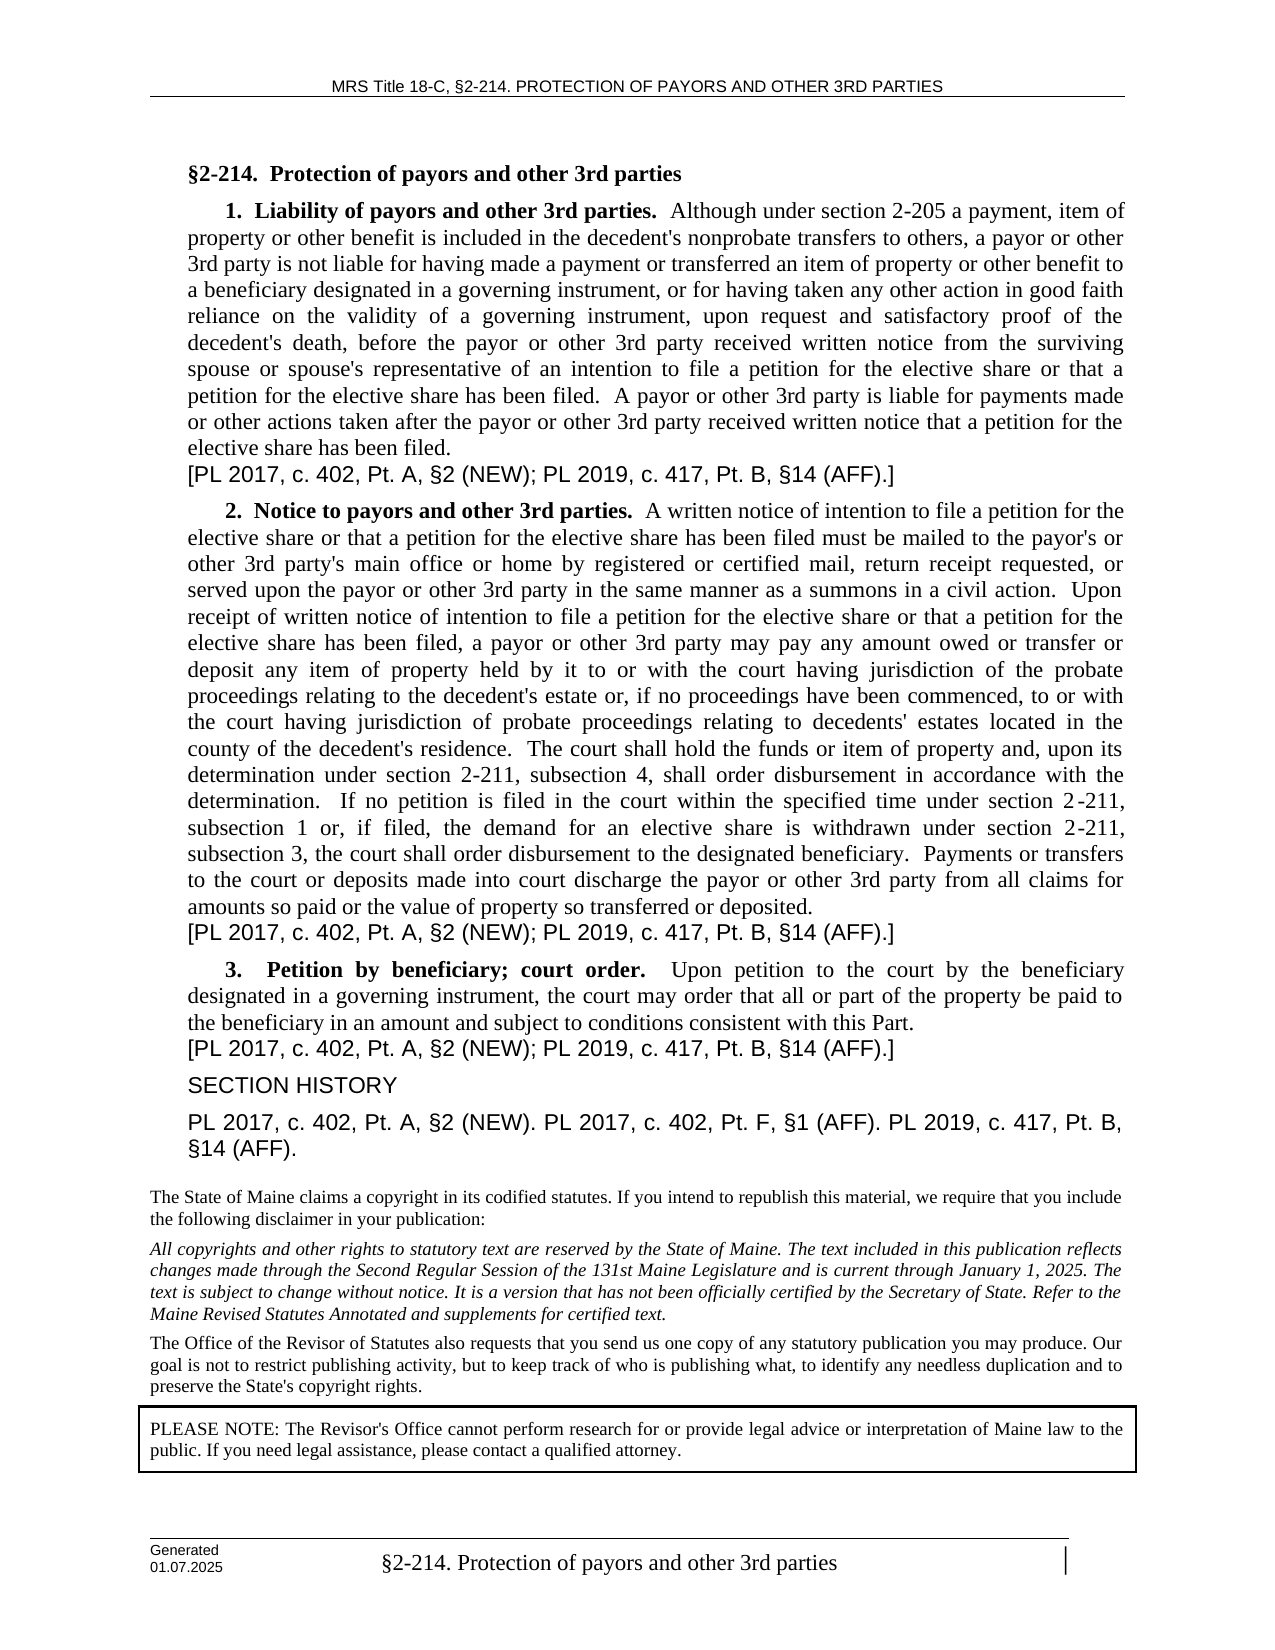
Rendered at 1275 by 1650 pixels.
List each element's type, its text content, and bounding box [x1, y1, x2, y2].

text 2. Notice to payors and other 3rd parties. A written notice of intention to file a petition for the elective share or that a petition for the elective share has been filed must be mailed to the payor's or other 3rd party's main office or home by registered or certified mail, return receipt requested, or served upon the payor or other 3rd party in the same manner as a summons in a civil action. Upon receipt of written notice of intention to file a petition for the elective share or that a petition for the elective share has been filed, a payor or other 3rd party may pay any amount owed or transfer or deposit any item of property held by it to or with the court having jurisdiction of the probate proceedings relating to the decedent's estate or, if no proceedings have been commenced, to or with the court having jurisdiction of probate proceedings relating to decedents' estates located in the county of the decedent's residence. The court shall hold the funds or item of property and, upon its determination under section 2‑211, subsection 4, shall order disbursement in accordance with the determination. If no petition is filed in the court within the specified time under section 2‑211, subsection 1 or, if filed, the demand for an elective share is withdrawn under section 2‑211, subsection 3, the court shall order disbursement to the designated beneficiary. Payments or transfers to the court or deposits made into court discharge the payor or other 3rd party from all claims for amounts so paid or the value of property so transferred or deposited. [187, 497, 1125, 919]
text [PL 2017, c. 402, Pt. A, §2 (NEW); PL 2019, c. 417, Pt. B, §14 (AFF).] [187, 461, 1125, 487]
text [PL 2017, c. 402, Pt. A, §2 (NEW); PL 2019, c. 417, Pt. B, §14 (AFF).] [187, 919, 1125, 946]
text All copyrights and other rights to statutory text are reserved by the State of Maine. The text included in this publication reflects changes made through the Second Regular Session of the 131st Maine Legislature and is current through January 1, 2025 . The text is subject to change without notice. It is a version that has not been officially certified by the Secretary of State. Refer to the Maine Revised Statutes Annotated and supplements for certified text. [150, 1238, 1125, 1324]
text 3. Petition by beneficiary; court order. Upon petition to the court by the beneficiary designated in a governing instrument, the court may order that all or part of the property be paid to the beneficiary in an amount and subject to conditions consistent with this Part. [187, 956, 1125, 1035]
text PLEASE NOTE: The Revisor's Office cannot perform research for or provide legal advice or interpretation of Maine law to the public. If you need legal assistance, please contact a qualified attorney. [140, 1408, 1135, 1471]
text The Office of the Revisor of Statutes also requests that you send us one copy of any statutory publication you may produce. Our goal is not to restrict publishing activity, but to keep track of who is publishing what, to identify any needless duplication and to preserve the State's copyright rights. [150, 1332, 1125, 1397]
text SECTION HISTORY [187, 1072, 1125, 1098]
text 1. Liability of payors and other 3rd parties. Although under section 2‑205 a payment, item of property or other benefit is included in the decedent's nonprobate transfers to others, a payor or other 3rd party is not liable for having made a payment or transferred an item of property or other benefit to a beneficiary designated in a governing instrument, or for having taken any other action in good faith reliance on the validity of a governing instrument, upon request and satisfactory proof of the decedent's death, before the payor or other 3rd party received written notice from the surviving spouse or spouse's representative of an intention to file a petition for the elective share or that a petition for the elective share has been filed. A payor or other 3rd party is liable for payments made or other actions taken after the payor or other 3rd party received written notice that a petition for the elective share has been filed. [187, 197, 1125, 461]
text PL 2017, c. 402, Pt. A, §2 (NEW). PL 2017, c. 402, Pt. F, §1 (AFF). PL 2019, c. 417, Pt. B, §14 (AFF). [187, 1108, 1125, 1161]
text The State of Maine claims a copyright in its codified statutes. If you intend to republish this material, we require that you include the following disclaimer in your publication: [150, 1186, 1125, 1229]
text §2-214. Protection of payors and other 3rd parties [187, 160, 1125, 187]
text [PL 2017, c. 402, Pt. A, §2 (NEW); PL 2019, c. 417, Pt. B, §14 (AFF).] [187, 1035, 1125, 1061]
